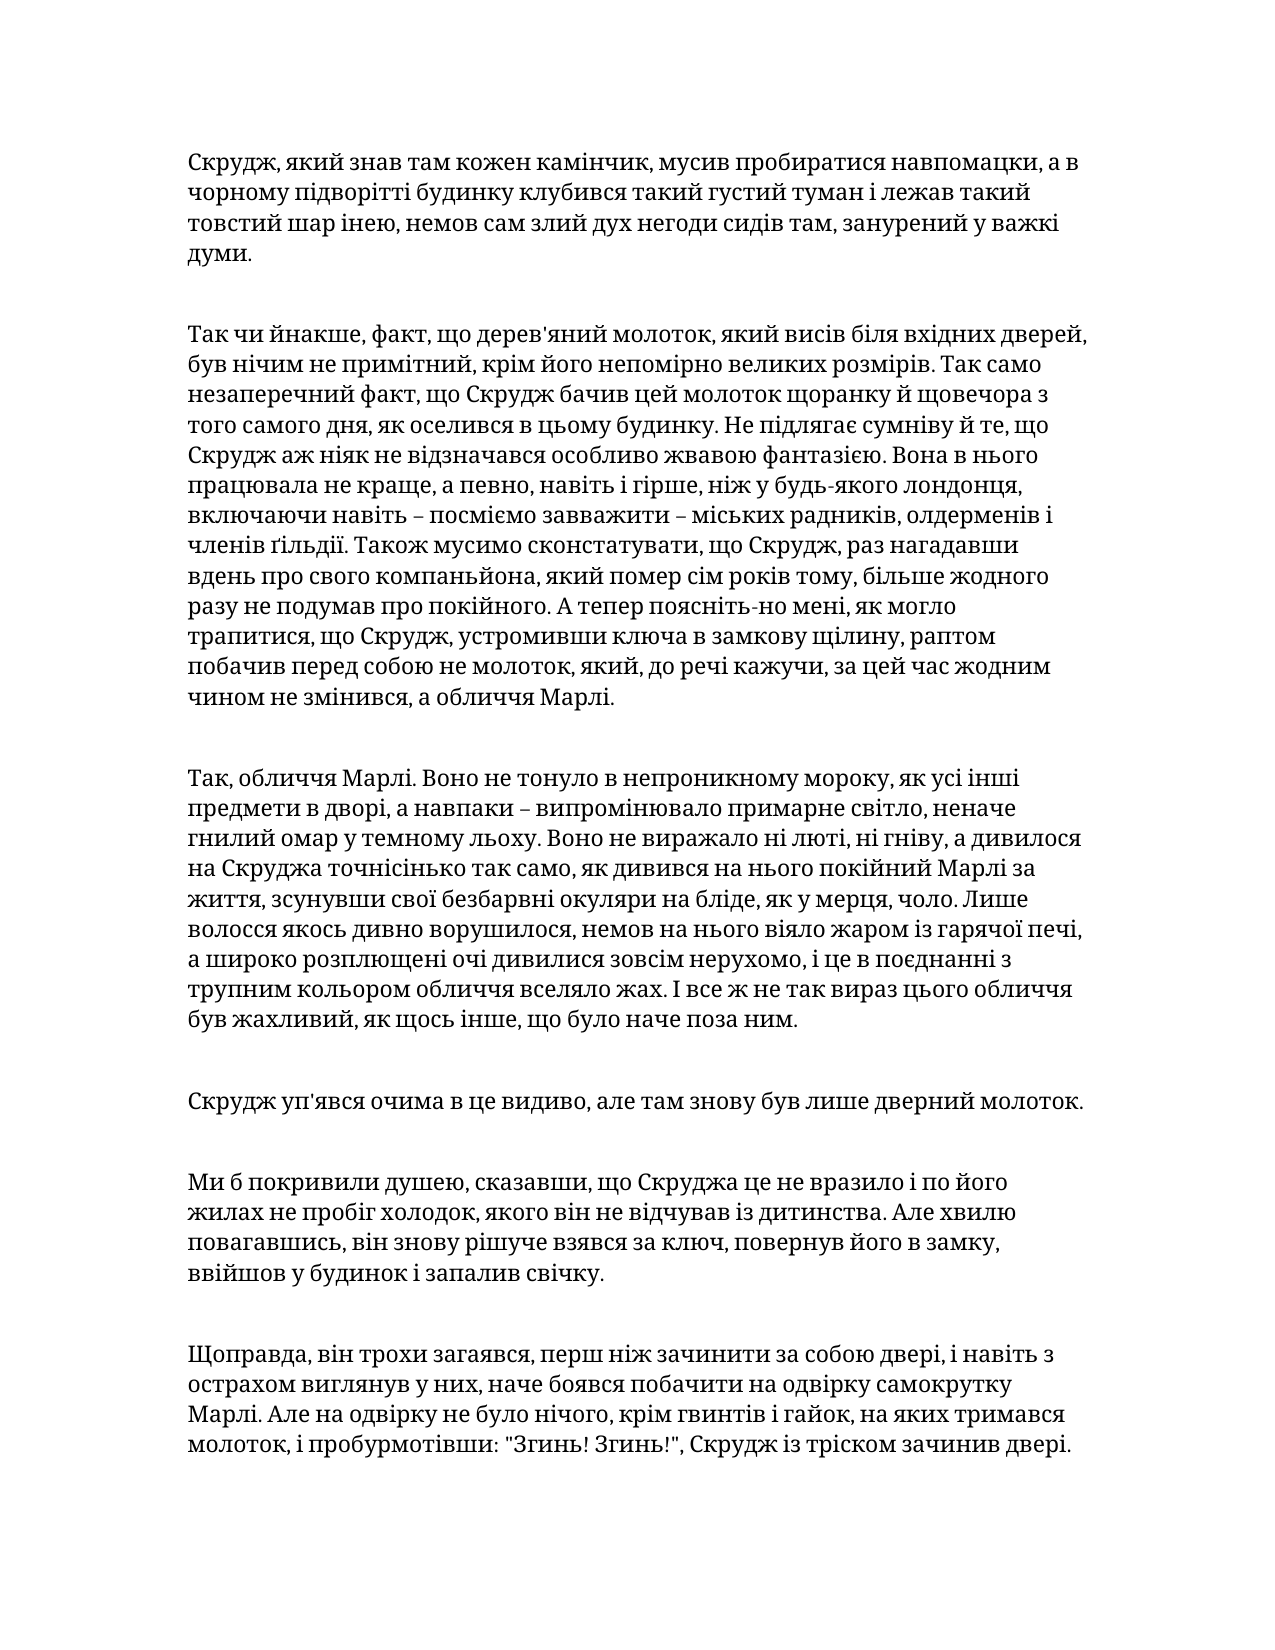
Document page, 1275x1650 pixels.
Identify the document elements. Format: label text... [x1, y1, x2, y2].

text Скрудж уп'явся очима в це видиво, але там знову був лише дверний молоток. [187, 1058, 1087, 1115]
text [187, 150, 1087, 267]
text Ми б покривили душею, сказавши, що Скруджа це не вразило і по його жилах не пробіг холодок, якого він не відчував із дитинства. Але хвилю повагавшись, він знову рішуче взявся за ключ, повернув його в замку, ввійшов у будинок і запалив свічку. [187, 1139, 1087, 1287]
text Так чи йнакше, факт, що дерев'яний молоток, який висів біля вхідних дверей, був нічим не примітний, крім його непомірно великих розмірів. Так само незаперечний факт, що Скрудж бачив цей молоток щоранку й щовечора з того самого дня, як оселився в цьому будинку. Не підлягає сумніву й те, що Скрудж аж ніяк не відзначався особливо жвавою фантазією. Вона в нього працювала не краще, а певно, навіть і гірше, ніж у будь-якого лондонця, включаючи навіть – посміємо завважити – міських радників, олдерменів і членів ґільдії. Також мусимо сконстатувати, що Скрудж, раз нагадавши вдень про свого компаньйона, який помер сім років тому, більше жодного разу не подумав про покійного. А тепер поясніть-но мені, як могло трапитися, що Скрудж, устромивши ключа в замкову щілину, раптом побачив перед собою не молоток, який, до речі кажучи, за цей час жодним чином не змінився, а обличчя Марлі. [187, 292, 1087, 711]
text Щоправда, він трохи загаявся, перш ніж зачинити за собою двері, і навіть з острахом виглянув у них, наче боявся побачити на одвірку самокрутку Марлі. Але на одвірку не було нічого, крім гвинтів і гайок, на яких тримався молоток, і пробурмотівши: "Згинь! Згинь!", Скрудж із тріском зачинив двері. [187, 1311, 1087, 1459]
text Так, обличчя Марлі. Воно не тонуло в непроникному мороку, як усі інші предмети в дворі, а навпаки – випромінювало примарне світло, неначе гнилий омар у темному льоху. Воно не виражало ні люті, ні гніву, а дивилося на Скруджа точнісінько так само, як дивився на нього покійний Марлі за життя, зсунувши свої безбарвні окуляри на бліде, як у мерця, чоло. Лише волосся якось дивно ворушилося, немов на нього віяло жаром із гарячої печі, а широко розплющені очі дивилися зовсім нерухомо, і це в поєднанні з трупним кольором обличчя вселяло жах. І все ж не так вираз цього обличчя був жахливий, як щось інше, що було наче поза ним. [187, 735, 1087, 1034]
